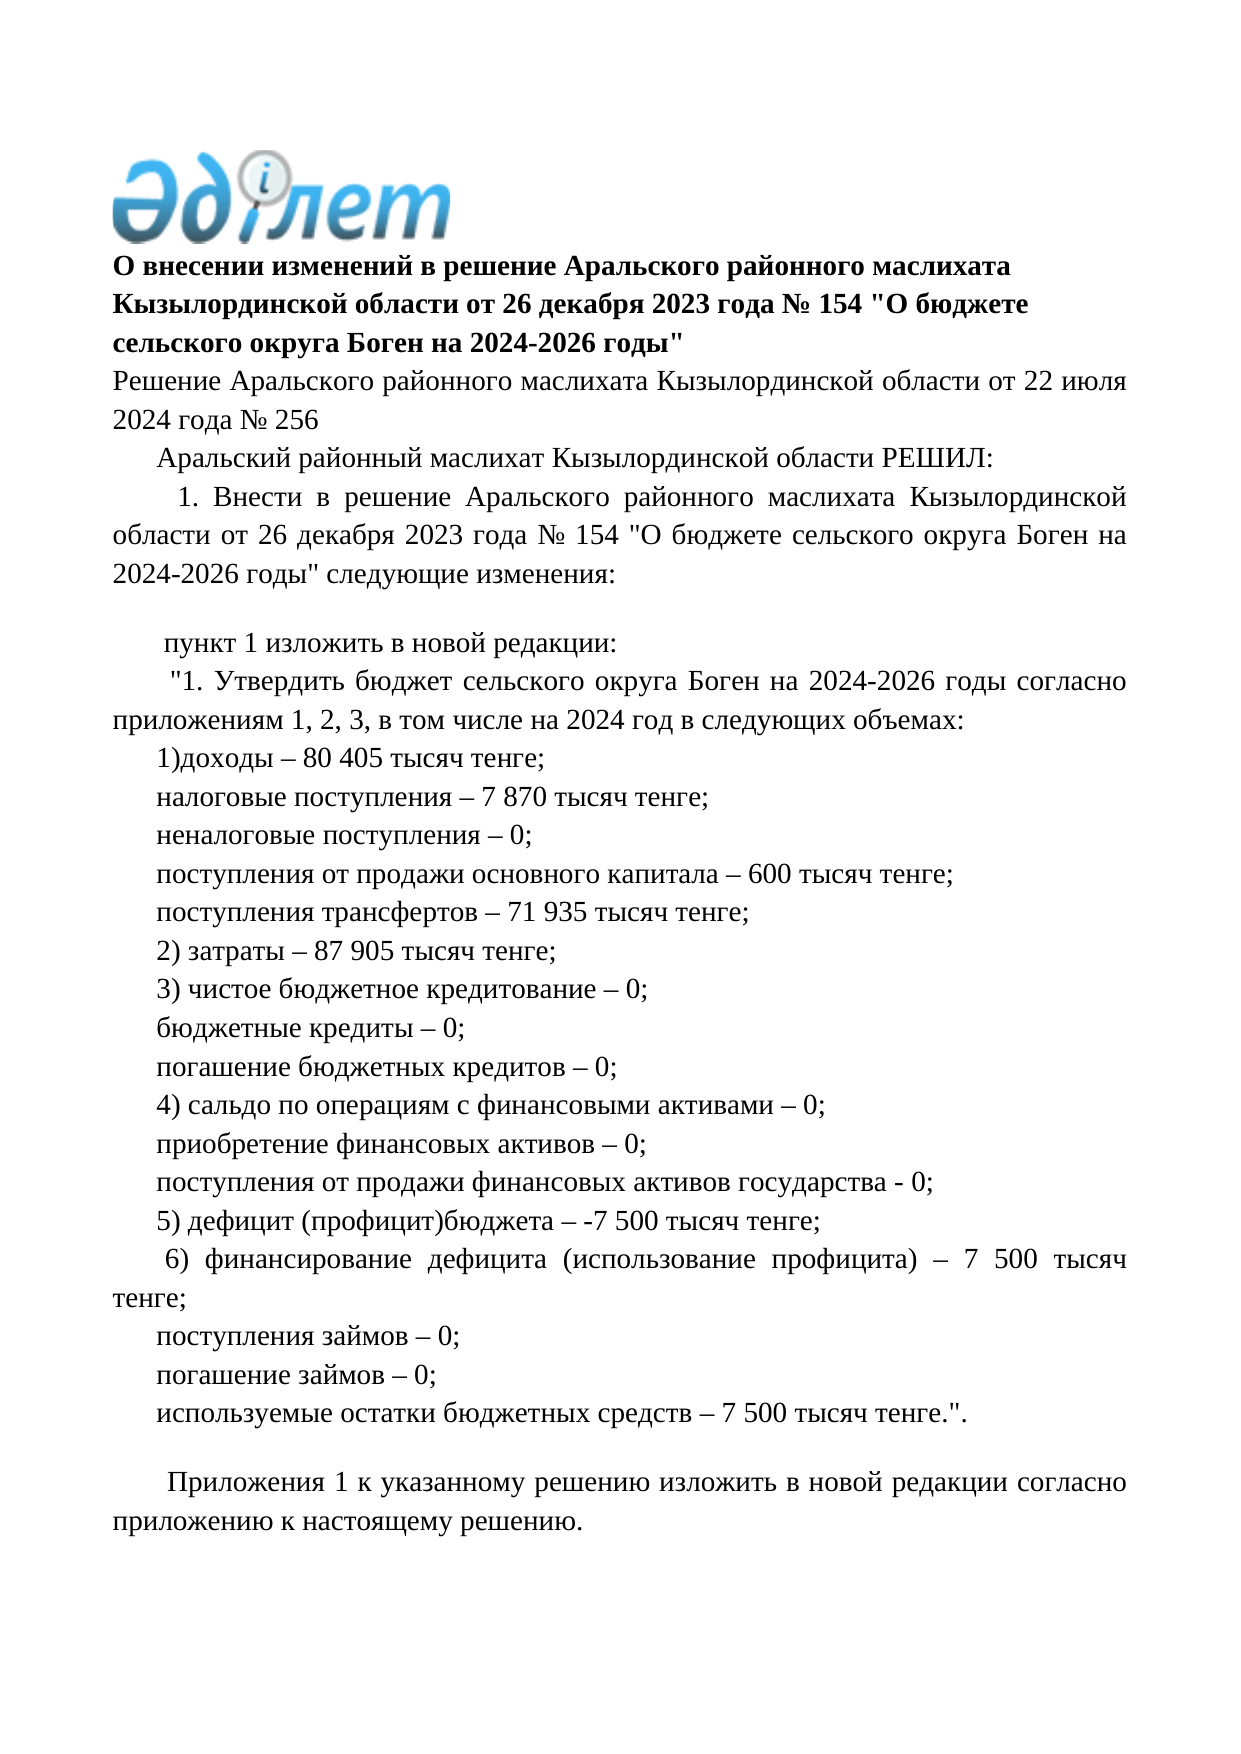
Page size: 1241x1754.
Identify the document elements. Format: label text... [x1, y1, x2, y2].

text 4) сальдо по операциям с финансовыми активами – 0; [112, 1087, 1128, 1121]
text неналоговые поступления – 0; [112, 817, 1128, 851]
text используемые остатки бюджетных средств – 7 500 тысяч тенге.". [112, 1396, 1128, 1429]
text 2) затраты – 87 905 тысяч тенге; [112, 933, 1128, 967]
text "1. Утвердить бюджет сельского округа Боген на 2024-2026 годы согласно приложениям 1, 2, 3, в том числе на 2024 год в следующих объемах: [112, 663, 1128, 735]
text бюджетные кредиты – 0; [112, 1010, 1128, 1044]
text Решение Аральского районного маслихата Кызылординской области от 22 июля 2024 года № 256 [112, 363, 1128, 435]
text приобретение финансовых активов – 0; [112, 1126, 1128, 1159]
text 5) дефицит (профицит)бюджета – -7 500 тысяч тенге; [112, 1203, 1128, 1236]
text О внесении изменений в решение Аральского районного маслихата Кызылординской области от 26 декабря 2023 года № 154 "О бюджете сельского округа Боген на 2024-2026 годы" [112, 248, 1128, 358]
text погашение бюджетных кредитов – 0; [112, 1049, 1128, 1082]
text поступления займов – 0; [112, 1318, 1128, 1352]
text 1)доходы – 80 405 тысяч тенге; [112, 740, 1128, 774]
text погашение займов – 0; [112, 1357, 1128, 1391]
text 6) финансирование дефицита (использование профицита) – 7 500 тысяч тенге; [112, 1241, 1128, 1313]
text поступления от продажи основного капитала – 600 тысяч тенге; [112, 856, 1128, 889]
text налоговые поступления – 7 870 тысяч тенге; [112, 779, 1128, 812]
picture [112, 150, 451, 244]
text 1. Внести в решение Аральского районного маслихата Кызылординской области от 26 декабря 2023 года № 154 "О бюджете сельского округа Боген на 2024-2026 годы" следующие изменения: [112, 479, 1128, 589]
text Аральский районный маслихат Кызылординской области РЕШИЛ: [112, 440, 1128, 474]
text поступления трансфертов – 71 935 тысяч тенге; [112, 894, 1128, 928]
text 3) чистое бюджетное кредитование – 0; [112, 972, 1128, 1005]
text поступления от продажи финансовых активов государства - 0; [112, 1164, 1128, 1198]
text Приложения 1 к указанному решению изложить в новой редакции согласно приложению к настоящему решению. [112, 1464, 1128, 1536]
text пункт 1 изложить в новой редакции: [112, 625, 1128, 658]
